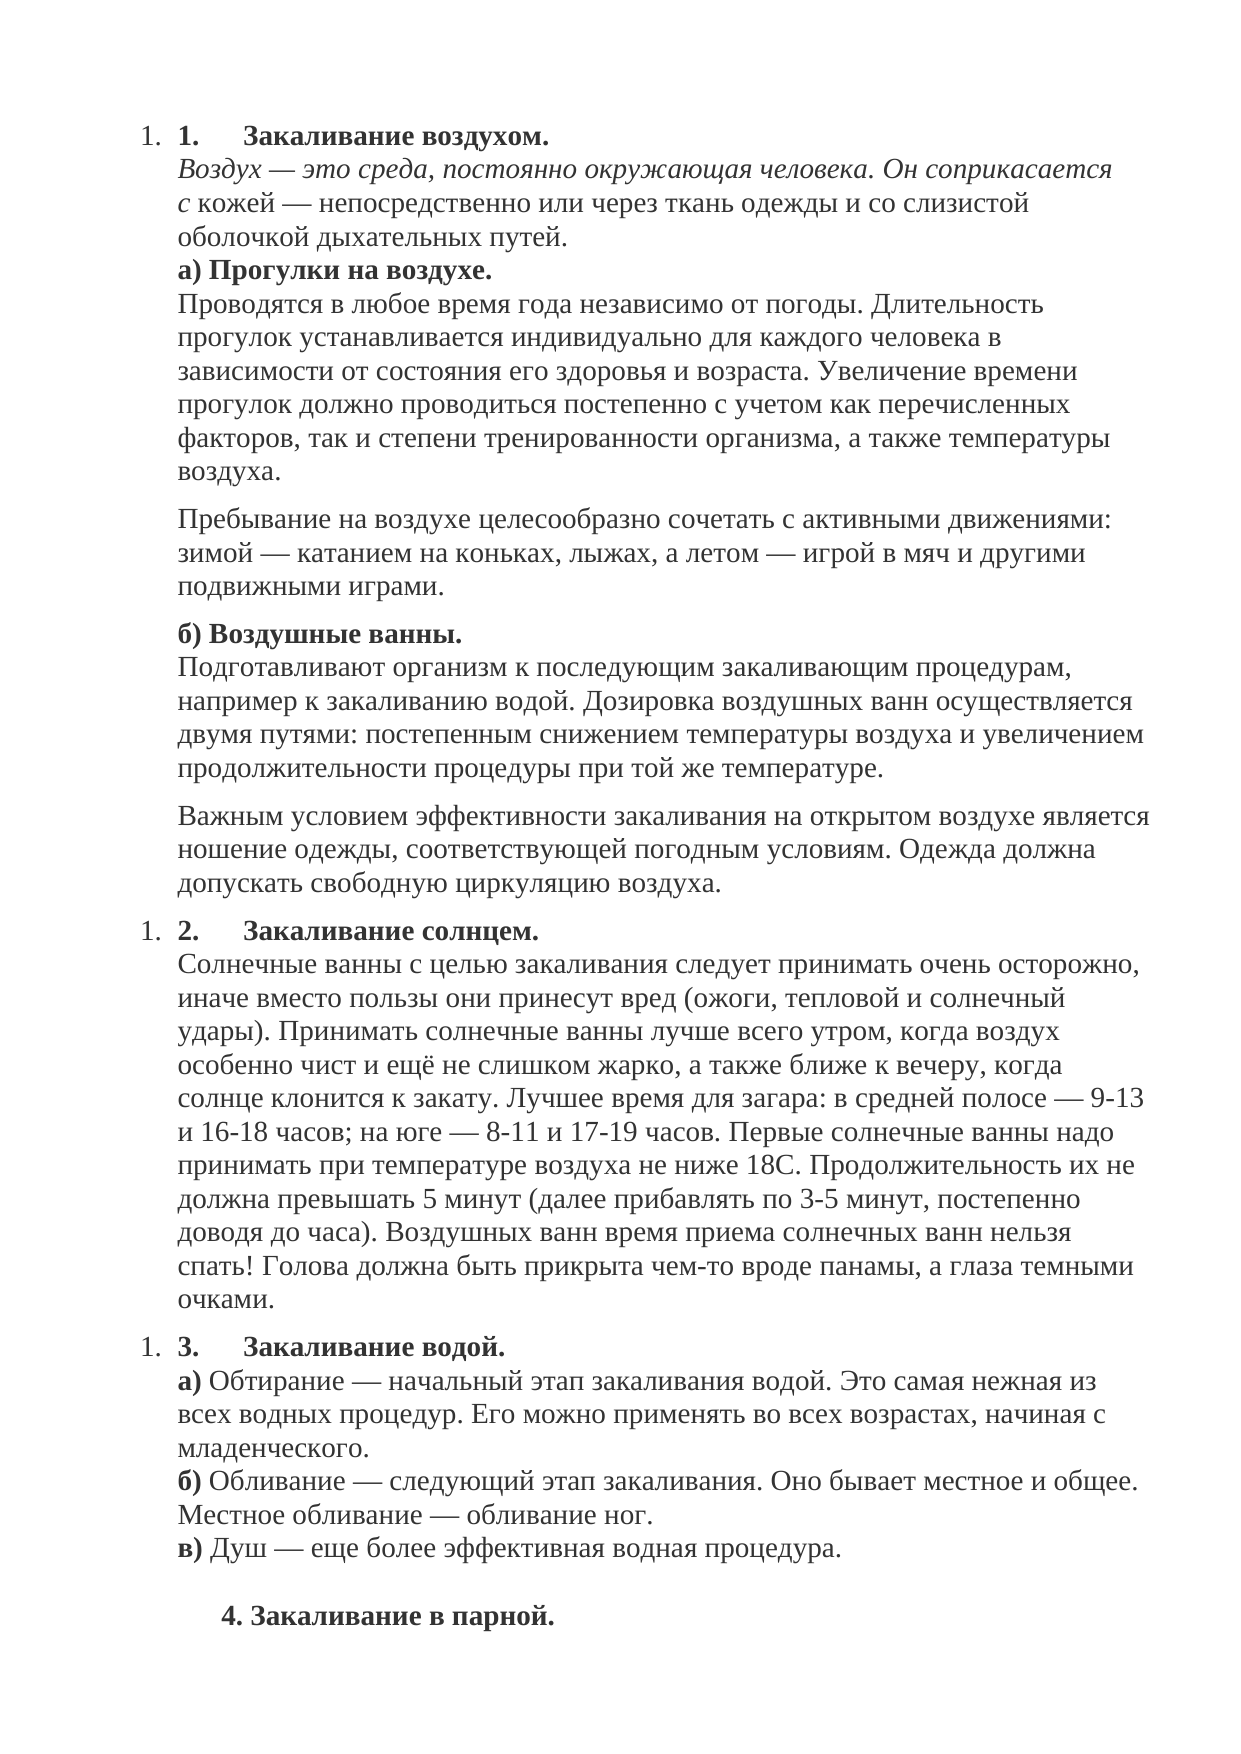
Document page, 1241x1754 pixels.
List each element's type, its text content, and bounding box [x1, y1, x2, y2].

text 4. Закаливание в парной. [177, 1598, 1152, 1631]
text Подготавливают организм к последующим закаливающим процедурам, например к закаливанию водой. Дозировка воздушных ванн осуществляется двумя путями: постепенным снижением температуры воздуха и увеличением продолжительности процедуры при той же температуре. [177, 649, 1152, 784]
list 1. Закаливание воздухом. [140, 118, 1152, 152]
text Воздух — это среда, постоянно окружающая человека. Он соприкасается с кожей — непосредственно или через ткань одежды и со слизистой оболочкой дыхательных путей. [177, 152, 1152, 252]
list 3. Закаливание водой. [140, 1329, 1152, 1363]
text Пребывание на воздухе целесообразно сочетать с активными движениями: зимой — катанием на коньках, лыжах, а летом — игрой в мяч и другими подвижными играми. [177, 501, 1152, 602]
text в) Душ — еще более эффективная водная процедура. [177, 1531, 1152, 1564]
list 2. Закаливание солнцем. [140, 913, 1152, 946]
text Солнечные ванны с целью закаливания следует принимать очень осторожно, иначе вместо пользы они принесут вред (ожоги, тепловой и солнечный удары). Принимать солнечные ванны лучше всего утром, когда воздух особенно чист и ещё не слишком жарко, а также ближе к вечеру, когда солнце клонится к закату. Лучшее время для загара: в средней полосе — 9-13 и 16-18 часов; на юге — 8-11 и 17-19 часов. Первые солнечные ванны надо принимать при температуре воздуха не ниже 18С. Продолжительность их не должна превышать 5 минут (далее прибавлять по 3-5 минут, постепенно доводя до часа). Воздушных ванн время приема солнечных ванн нельзя спать! Голова должна быть прикрыта чем-то вроде панамы, а глаза темными очками. [177, 946, 1152, 1315]
text а) Обтирание — начальный этап закаливания водой. Это самая нежная из всех водных процедур. Его можно применять во всех возрастах, начиная с младенческого. [177, 1363, 1152, 1463]
text а) Прогулки на воздухе. [177, 252, 1152, 286]
text Важным условием эффективности закаливания на открытом воздухе является ношение одежды, соответствующей погодным условиям. Одежда должна допускать свободную циркуляцию воздуха. [177, 798, 1152, 898]
text б) Воздушные ванны. [177, 616, 1152, 649]
text Проводятся в любое время года независимо от погоды. Длительность прогулок устанавливается индивидуально для каждого человека в зависимости от состояния его здоровья и возраста. Увеличение времени прогулок должно проводиться постепенно с учетом как перечисленных факторов, так и степени тренированности организма, а также температуры воздуха. [177, 286, 1152, 487]
text б) Обливание — следующий этап закаливания. Оно бывает местное и общее. Местное обливание — обливание ног. [177, 1463, 1152, 1531]
